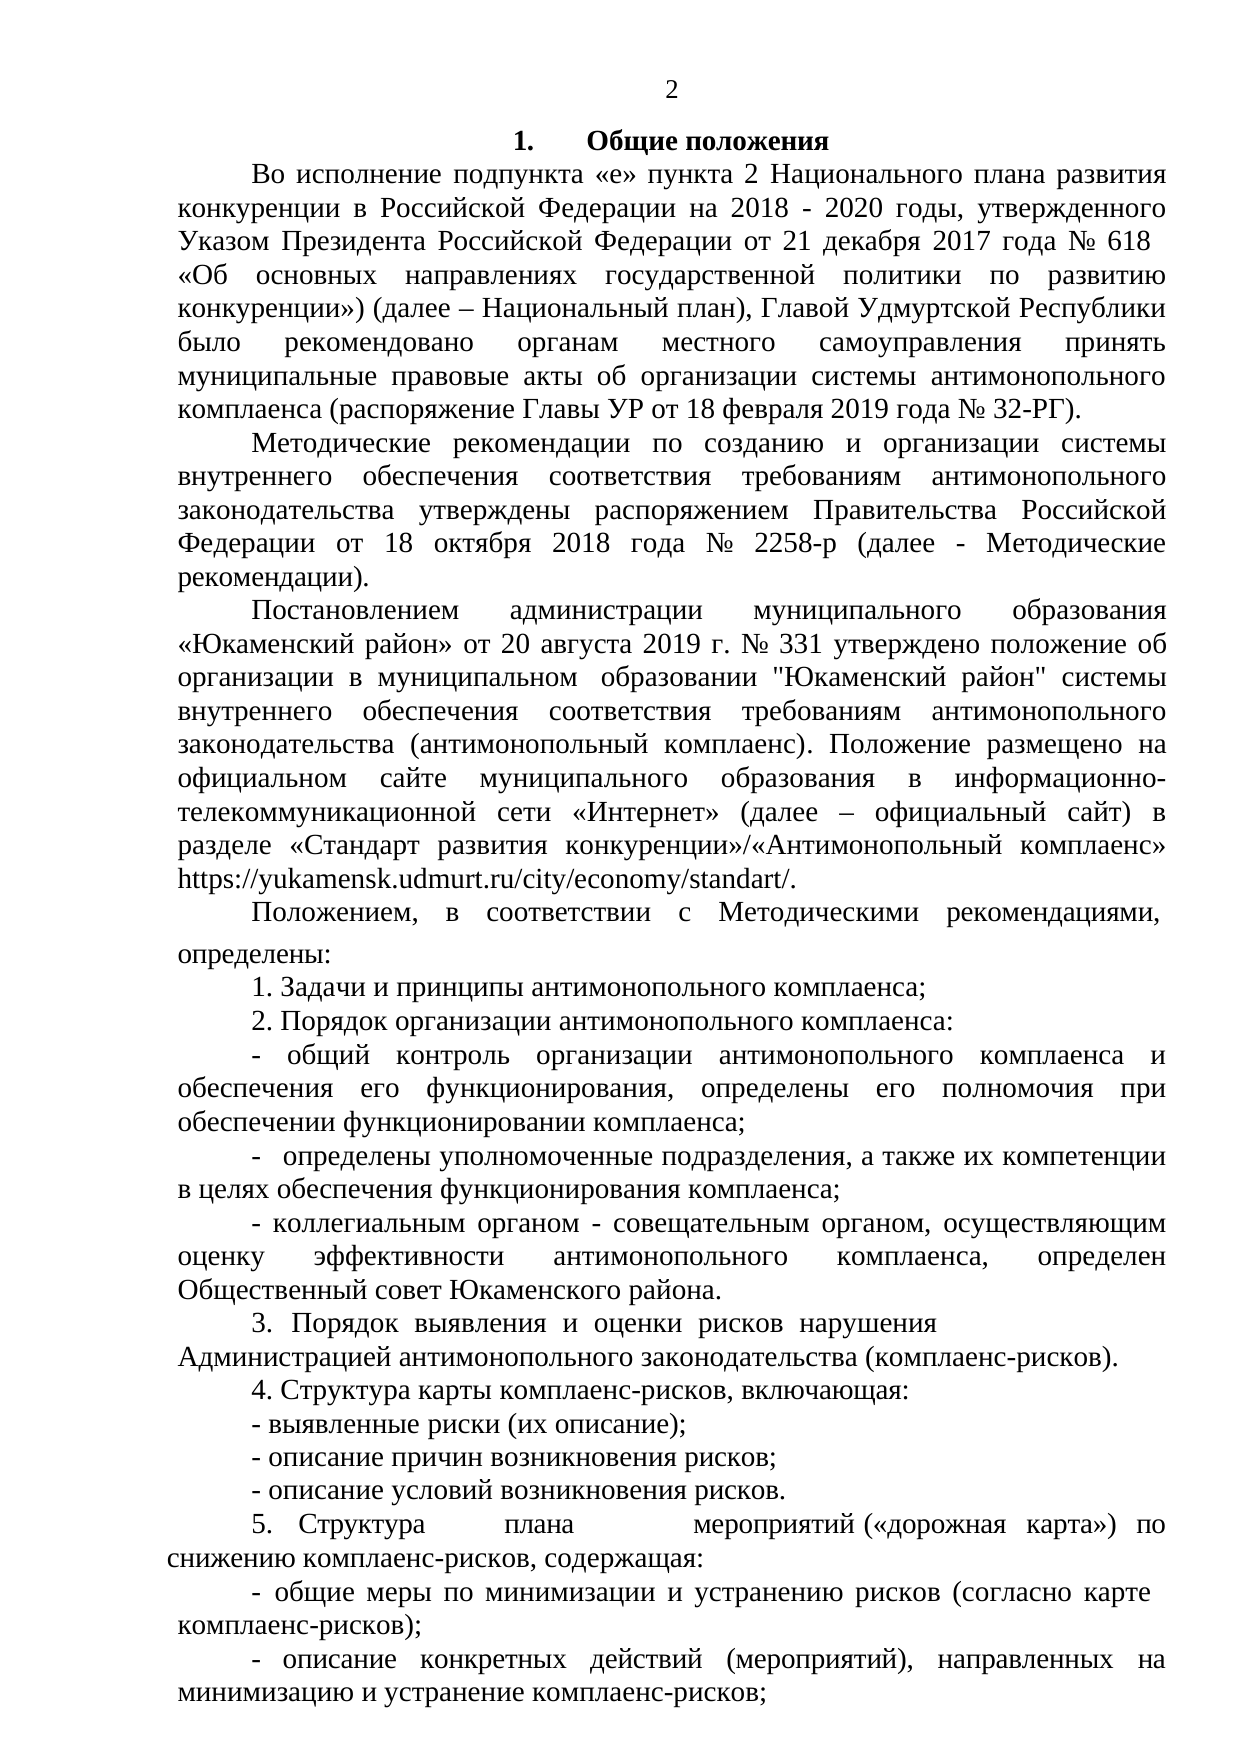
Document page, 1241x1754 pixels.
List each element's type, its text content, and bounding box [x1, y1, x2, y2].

subtitle 1. Общие положения [513, 123, 1178, 156]
list описание конкретных действий (мероприятий), направленных на минимизацию и устранение комплаенс-рисков; [177, 1641, 1166, 1708]
text Постановлением администрации муниципального образования «Юкаменский район» от 20 августа 2019 г. № 331 утверждено положение об организации в муниципальном образовании "Юкаменский район" системы внутреннего обеспечения соответствия требованиям антимонопольного законодательства (антимонопольный комплаенс). Положение размещено на официальном сайте муниципального образования в информационно-телекоммуникационной сети «Интернет» (далее – официальный сайт) в разделе «Стандарт развития конкуренции»/«Антимонопольный комплаенс» https://yukamensk.udmurt.ru/city/economy/standart/. [177, 592, 1167, 660]
list Структура плана мероприятий («дорожная карта») по снижению комплаенс-рисков, содержащая: [167, 1507, 1166, 1574]
list коллегиальным органом - совещательным органом, осуществляющим оценку эффективности антимонопольного комплаенса, определен Общественный совет Юкаменского района. [177, 1205, 1167, 1305]
text определены: [177, 936, 1178, 969]
list описание причин возникновения рисков; [251, 1439, 1178, 1473]
list общие меры по минимизации и устранению рисков (согласно карте комплаенс-рисков); [177, 1574, 1166, 1641]
list описание условий возникновения рисков. [251, 1473, 1178, 1507]
text Методические рекомендации по созданию и организации системы внутреннего обеспечения соответствия требованиям антимонопольного законодательства утверждены распоряжением Правительства Российской Федерации от 18 октября 2018 года № 2258-р (далее - Методические рекомендации). [177, 425, 1167, 592]
list выявленные риски (их описание); [251, 1406, 1178, 1439]
list Структура карты комплаенс-рисков, включающая: [251, 1372, 1178, 1406]
text Положением, в соответствии с Методическими рекомендациями, [251, 894, 1178, 928]
list Задачи и принципы антимонопольного комплаенса; [251, 970, 1178, 1003]
list Порядок организации антимонопольного комплаенса: [251, 1003, 1178, 1037]
list определены уполномоченные подразделения, а также их компетенции в целях обеспечения функционирования комплаенса; [177, 1138, 1167, 1205]
text Постановлением администрации муниципального образования «Юкаменский район» от 20 августа 2019 г. № 331 утверждено положение об организации в муниципальном образовании "Юкаменский район" системы внутреннего обеспечения соответствия требованиям антимонопольного законодательства (антимонопольный комплаенс). Положение размещено на официальном сайте муниципального образования в информационно-телекоммуникационной сети «Интернет» (далее – официальный сайт) в разделе «Стандарт развития конкуренции»/«Антимонопольный комплаенс» https://yukamensk.udmurt.ru/city/economy/standart/. [177, 727, 1167, 894]
list Порядок выявления и оценки рисков нарушения Администрацией антимонопольного законодательства (комплаенс-рисков). [177, 1305, 1167, 1372]
text «Об основных направлениях государственной политики по развитию конкуренции») (далее – Национальный план), Главой Удмуртской Республики было рекомендовано органам местного самоуправления принять муниципальные правовые акты об организации системы антимонопольного комплаенса (распоряжение Главы УР от 18 февраля 2019 года № 32-РГ). [177, 257, 1167, 425]
list общий контроль организации антимонопольного комплаенса и обеспечения его функционирования, определены его полномочия при обеспечении функционировании комплаенса; [177, 1037, 1167, 1137]
text Во исполнение подпункта «е» пункта 2 Национального плана развития конкуренции в Российской Федерации на 2018 - 2020 годы, утвержденного Указом Президента Российской Федерации от 21 декабря 2017 года № 618 [177, 156, 1167, 257]
